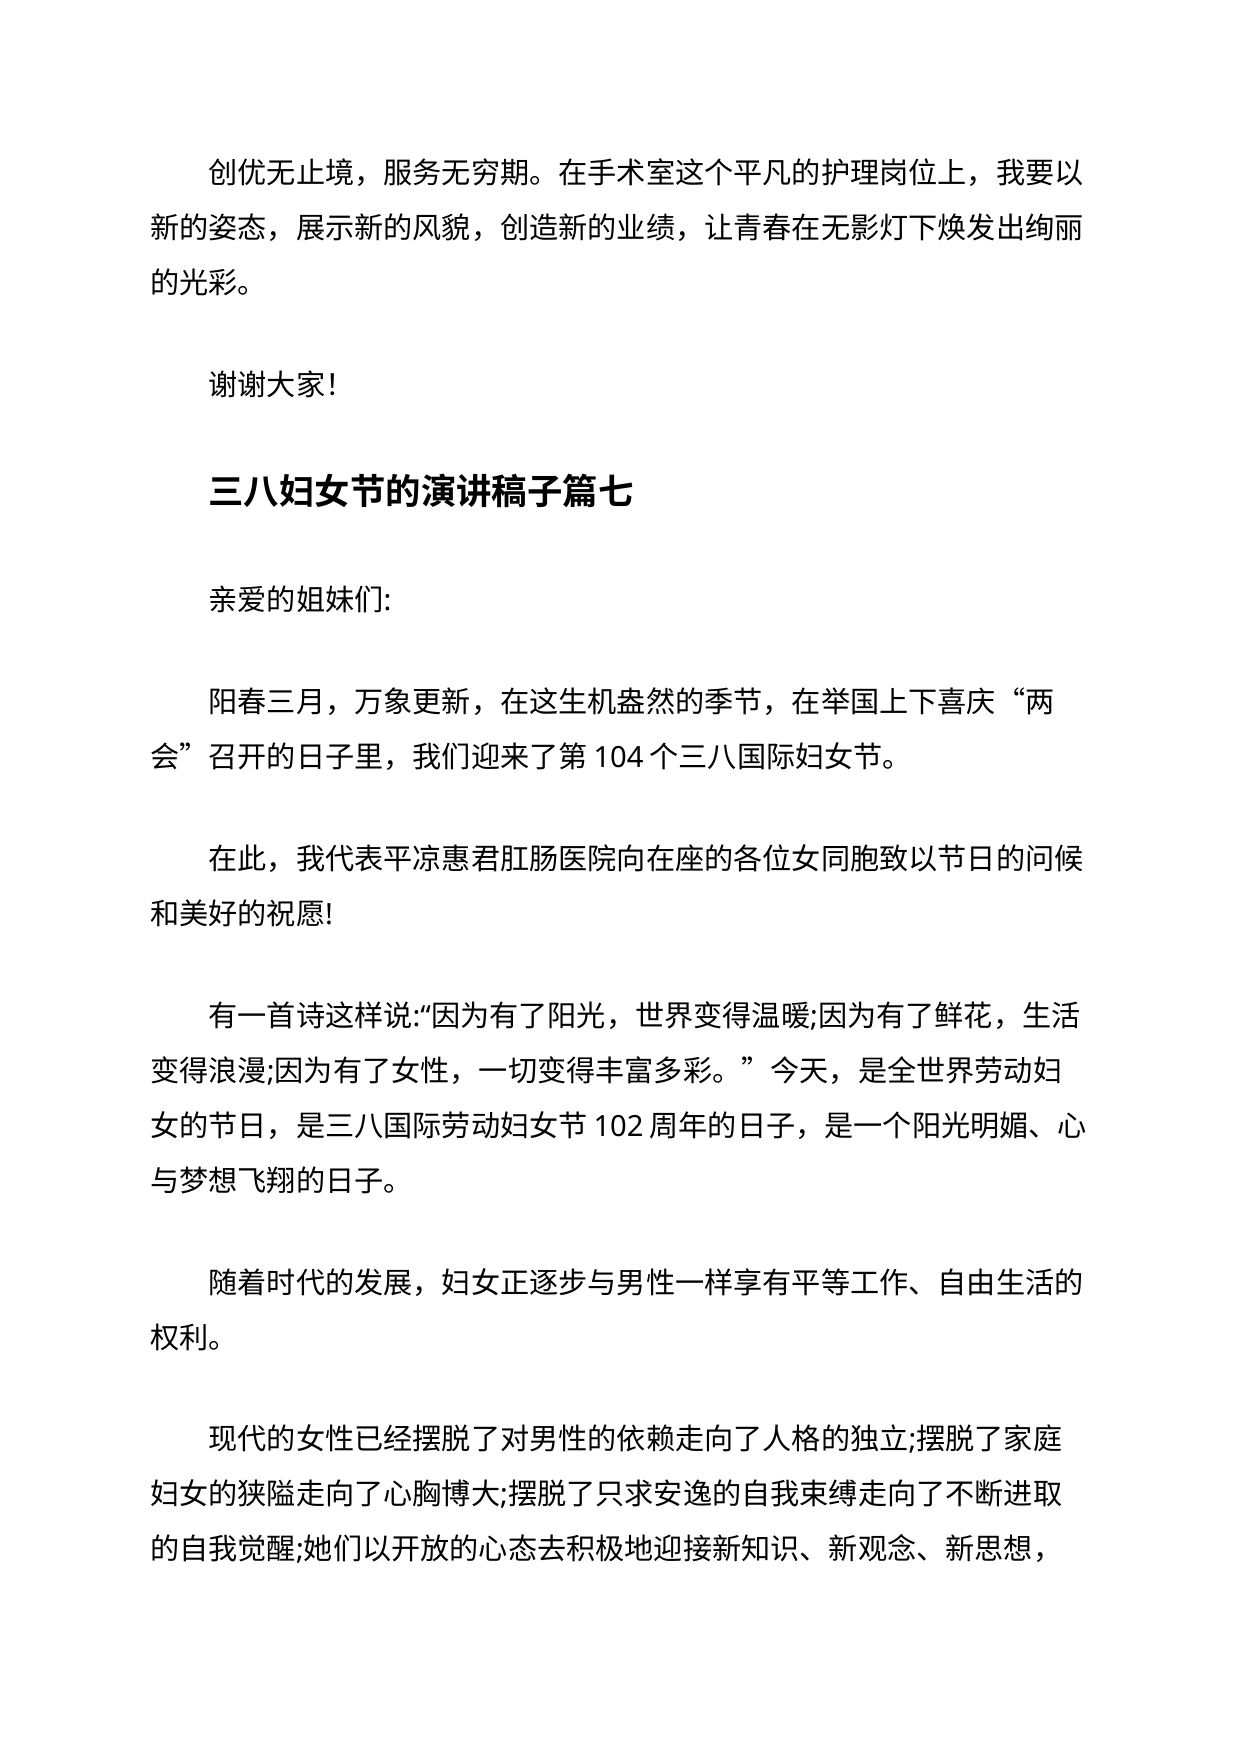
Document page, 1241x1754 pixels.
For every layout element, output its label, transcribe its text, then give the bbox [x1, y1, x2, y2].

text 谢谢大家！ [150, 362, 1090, 404]
text 随着时代的发展，妇女正逐步与男性一样享有平等工作、自由生活的权利。 [150, 1259, 1090, 1356]
text 阳春三月，万象更新，在这生机盎然的季节，在举国上下喜庆“两会”召开的日子里，我们迎来了第104个三八国际妇女节。 [150, 679, 1090, 776]
text 亲爱的姐妹们: [150, 577, 1090, 619]
text 有一首诗这样说:“因为有了阳光，世界变得温暖;因为有了鲜花，生活变得浪漫;因为有了女性，一切变得丰富多彩。”今天，是全世界劳动妇女的节日，是三八国际劳动妇女节102周年的日子，是一个阳光明媚、心与梦想飞翔的日子。 [150, 992, 1090, 1200]
text 创优无止境，服务无穷期。在手术室这个平凡的护理岗位上，我要以新的姿态，展示新的风貌，创造新的业绩，让青春在无影灯下焕发出绚丽的光彩。 [150, 150, 1090, 302]
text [150, 1416, 1090, 1568]
text 三八妇女节的演讲稿子篇七 [150, 463, 1090, 514]
text 在此，我代表平凉惠君肛肠医院向在座的各位女同胞致以节日的问候和美好的祝愿! [150, 836, 1090, 933]
